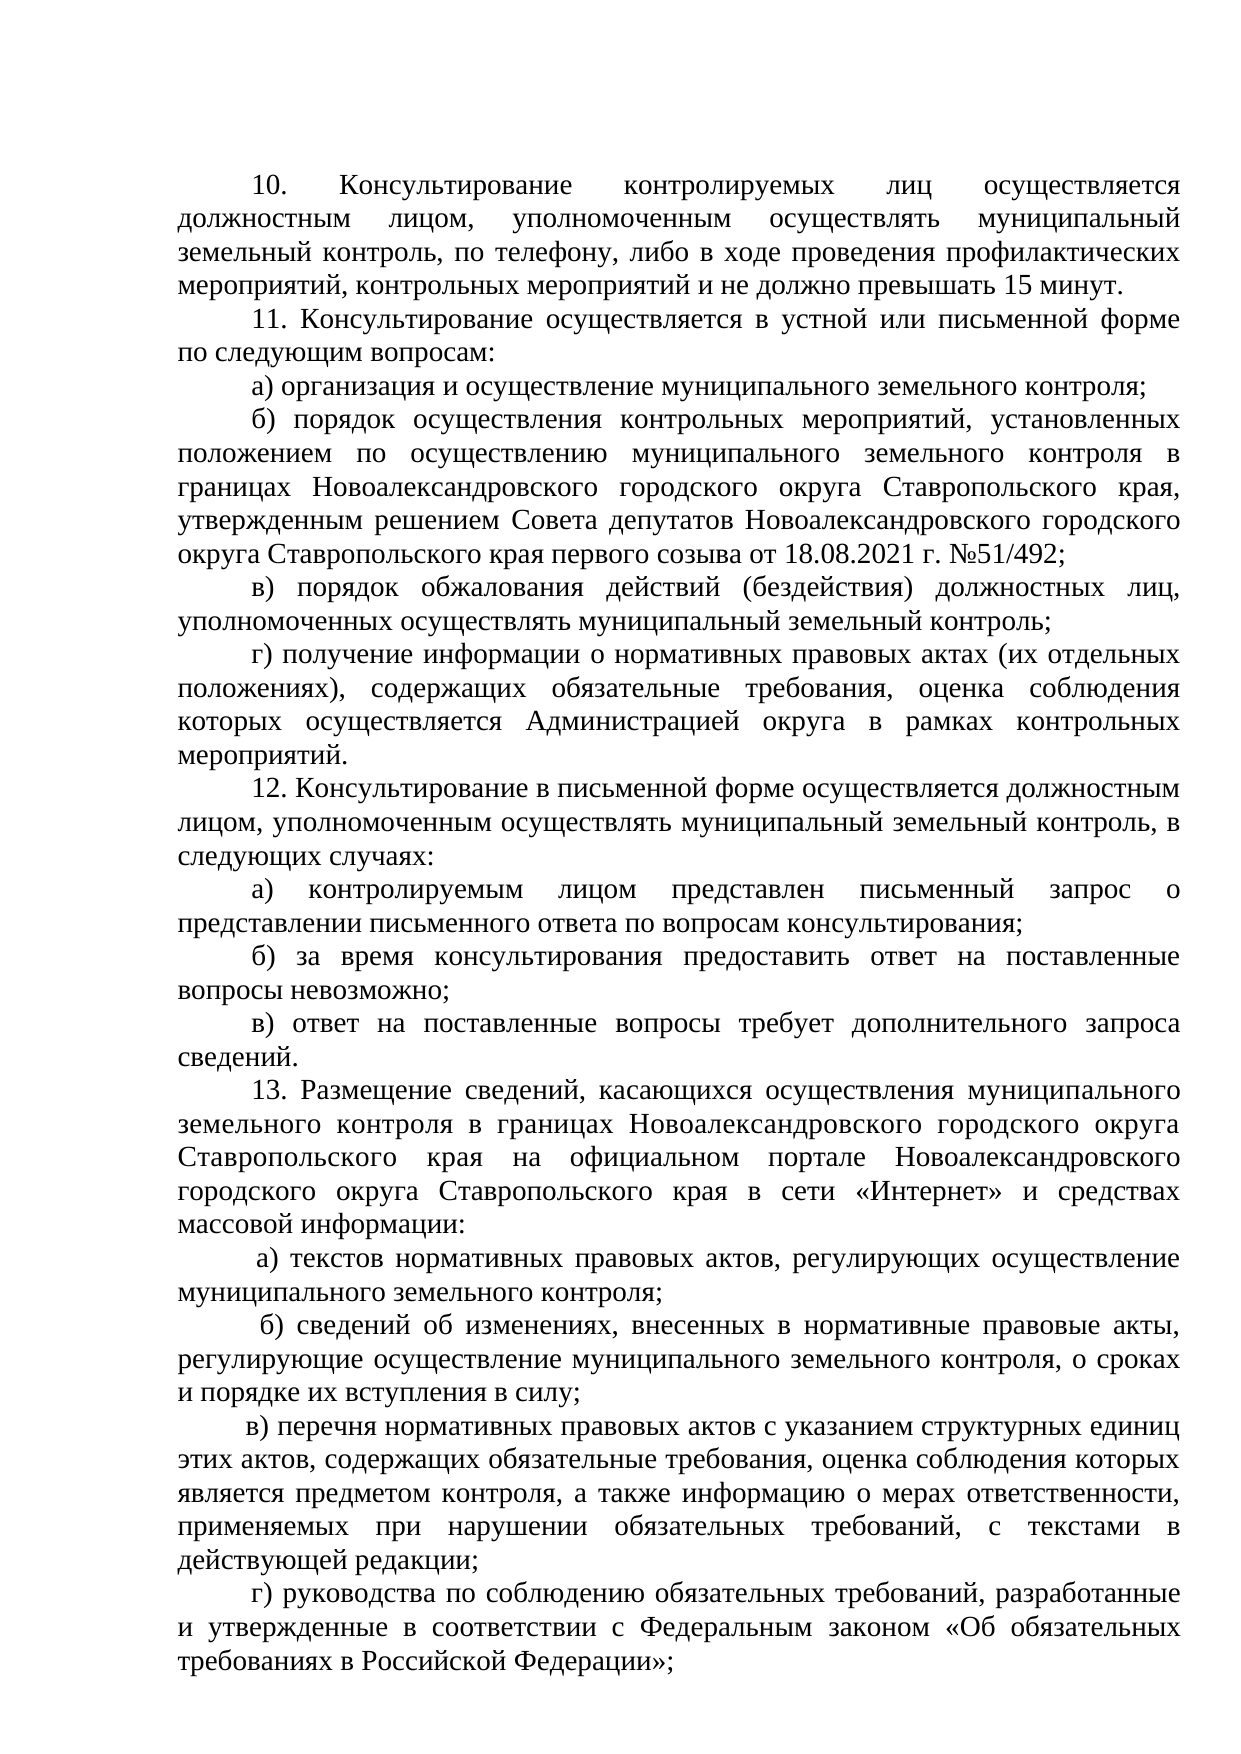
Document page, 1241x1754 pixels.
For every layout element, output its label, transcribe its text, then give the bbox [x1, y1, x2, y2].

text а) текстов нормативных правовых актов, регулирующих осуществление муниципального земельного контроля; [177, 1240, 1181, 1307]
text 12. Консультирование в письменной форме осуществляется должностным лицом, уполномоченным осуществлять муниципальный земельный контроль, в следующих случаях: [177, 771, 1181, 871]
text а) организация и осуществление муниципального земельного контроля; [177, 368, 1181, 402]
text 11. Консультирование осуществляется в устной или письменной форме по следующим вопросам: [177, 301, 1181, 368]
text в) перечня нормативных правовых актов с указанием структурных единиц этих актов, содержащих обязательные требования, оценка соблюдения которых является предметом контроля, а также информацию о мерах ответственности, применяемых при нарушении обязательных требований, с текстами в действующей редакции; [177, 1408, 1181, 1576]
text б) за время консультирования предоставить ответ на поставленные вопросы невозможно; [177, 938, 1181, 1005]
text в) ответ на поставленные вопросы требует дополнительного запроса сведений. [177, 1005, 1181, 1072]
text 10. Консультирование контролируемых лиц осуществляется должностным лицом, уполномоченным осуществлять муниципальный земельный контроль, по телефону, либо в ходе проведения профилактических мероприятий, контрольных мероприятий и не должно превышать 15 минут. [177, 167, 1181, 301]
text а) контролируемым лицом представлен письменный запрос о представлении письменного ответа по вопросам консультирования; [177, 871, 1181, 938]
text б) порядок осуществления контрольных мероприятий, установленных положением по осуществлению муниципального земельного контроля в границах Новоалександровского городского округа Ставропольского края, утвержденным решением Совета депутатов Новоалександровского городского округа Ставропольского края первого созыва от 18.08.2021 г. №51/492; [177, 402, 1181, 569]
text г) руководства по соблюдению обязательных требований, разработанные и утвержденные в соответствии с Федеральным законом «Об обязательных требованиях в Российской Федерации»; [177, 1576, 1181, 1676]
text 13. Размещение сведений, касающихся осуществления муниципального земельного контроля в границах Новоалександровского городского округа Ставропольского края на официальном портале Новоалександровского городского округа Ставропольского края в сети «Интернет» и средствах массовой информации: [177, 1072, 1181, 1240]
text б) сведений об изменениях, внесенных в нормативные правовые акты, регулирующие осуществление муниципального земельного контроля, о сроках и порядке их вступления в силу; [177, 1307, 1181, 1408]
text г) получение информации о нормативных правовых актах (их отдельных положениях), содержащих обязательные требования, оценка соблюдения которых осуществляется Администрацией округа в рамках контрольных мероприятий. [177, 636, 1181, 771]
text в) порядок обжалования действий (бездействия) должностных лиц, уполномоченных осуществлять муниципальный земельный контроль; [177, 569, 1181, 636]
